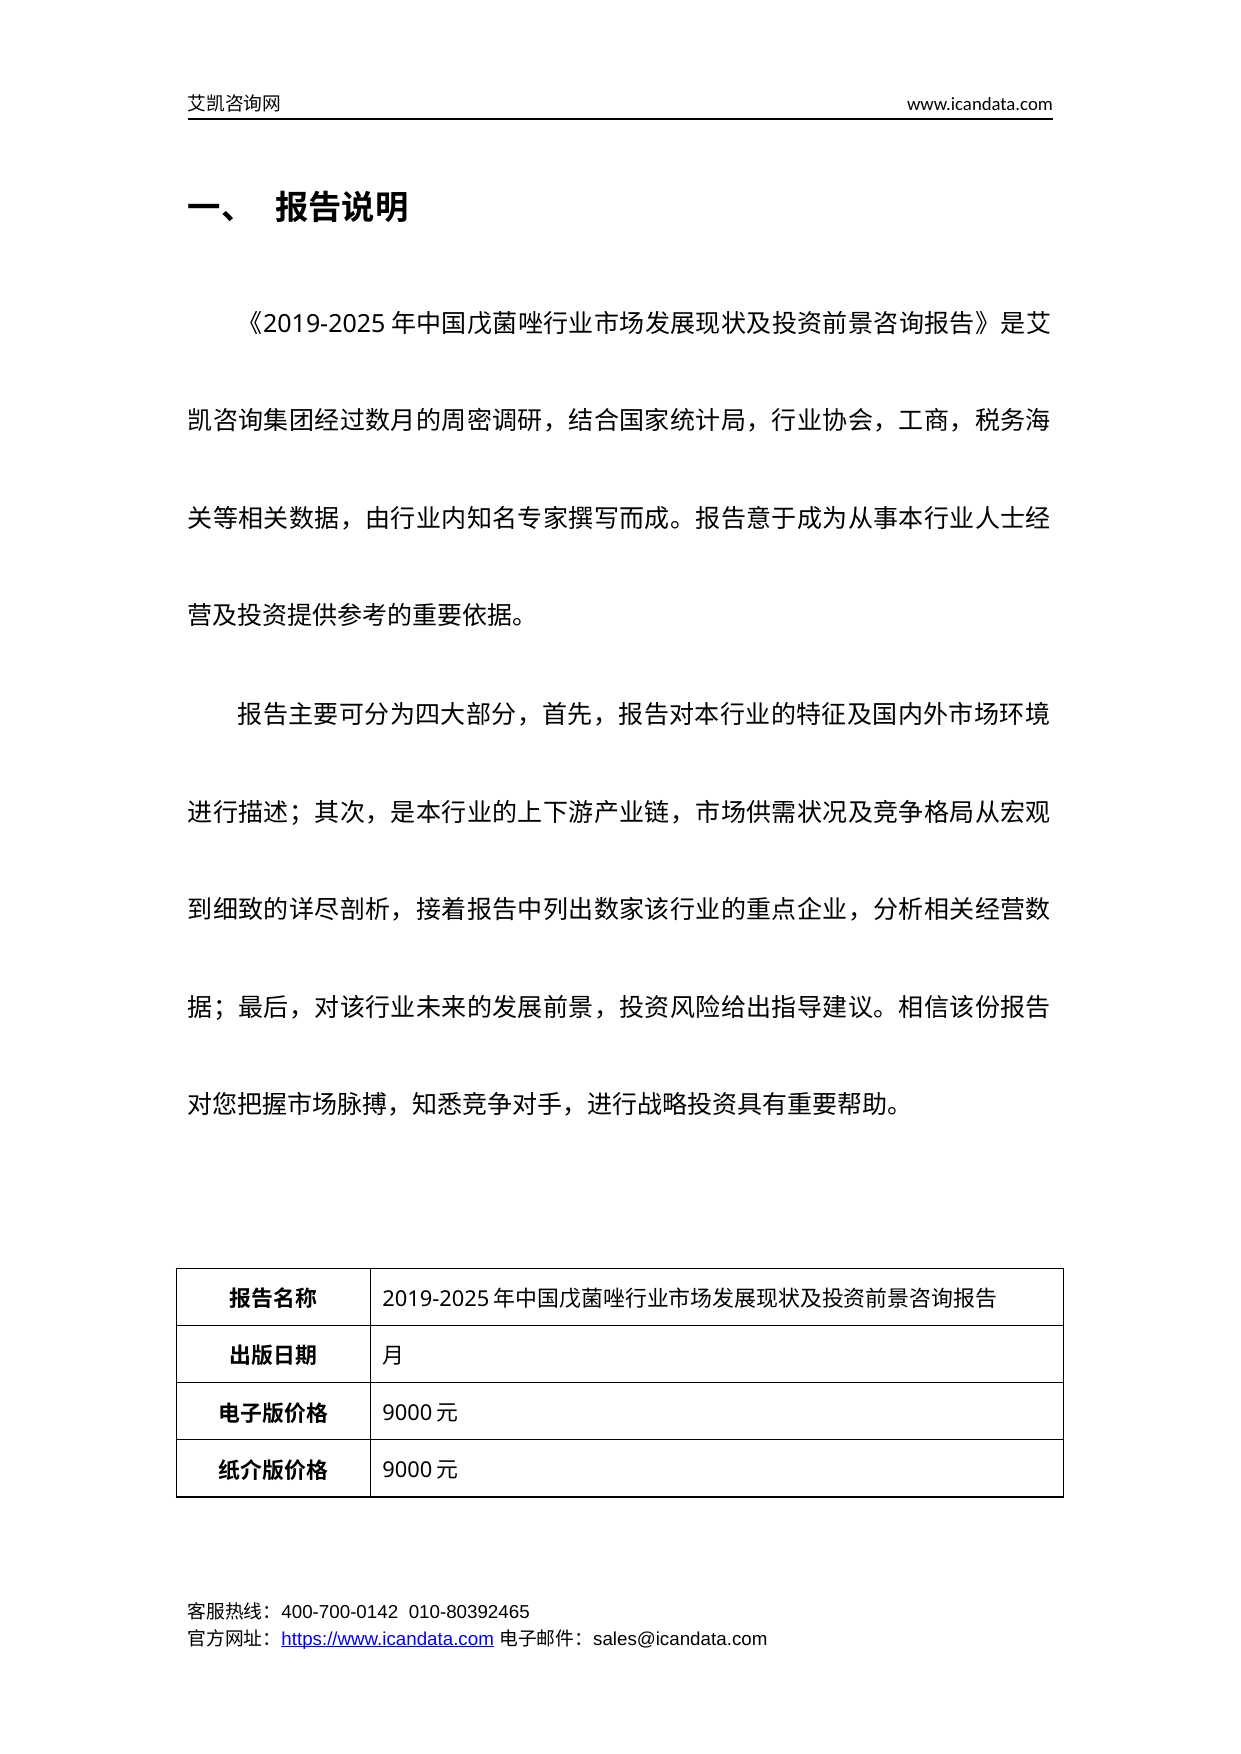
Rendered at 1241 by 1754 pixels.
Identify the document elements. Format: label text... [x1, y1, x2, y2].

table_cell 电子版价格 [177, 1383, 370, 1439]
table_cell 9000元 [371, 1440, 1063, 1496]
text 《2019-2025年中国戊菌唑行业市场发展现状及投资前景咨询报告》是艾凯咨询集团经过数月的周密调研，结合国家统计局，行业协会，工商，税务海关等相关数据，由行业内知名专家撰写而成。报告意于成为从事本行业人士经营及投资提供参考的重要依据。 [187, 289, 1053, 646]
table_cell 9000元 [371, 1383, 1063, 1439]
table_cell 月 [371, 1326, 1063, 1382]
subtitle 报告说明 [187, 172, 1053, 237]
table_header 2019-2025年中国戊菌唑行业市场发展现状及投资前景咨询报告 [371, 1269, 1063, 1325]
table_header 报告名称 [177, 1269, 370, 1325]
text 报告主要可分为四大部分，首先，报告对本行业的特征及国内外市场环境进行描述；其次，是本行业的上下游产业链，市场供需状况及竞争格局从宏观到细致的详尽剖析，接着报告中列出数家该行业的重点企业，分析相关经营数据；最后，对该行业未来的发展前景，投资风险给出指导建议。相信该份报告对您把握市场脉搏，知悉竞争对手，进行战略投资具有重要帮助。 [187, 681, 1053, 1136]
table_cell 纸介版价格 [177, 1440, 370, 1496]
table_cell 出版日期 [177, 1326, 370, 1382]
